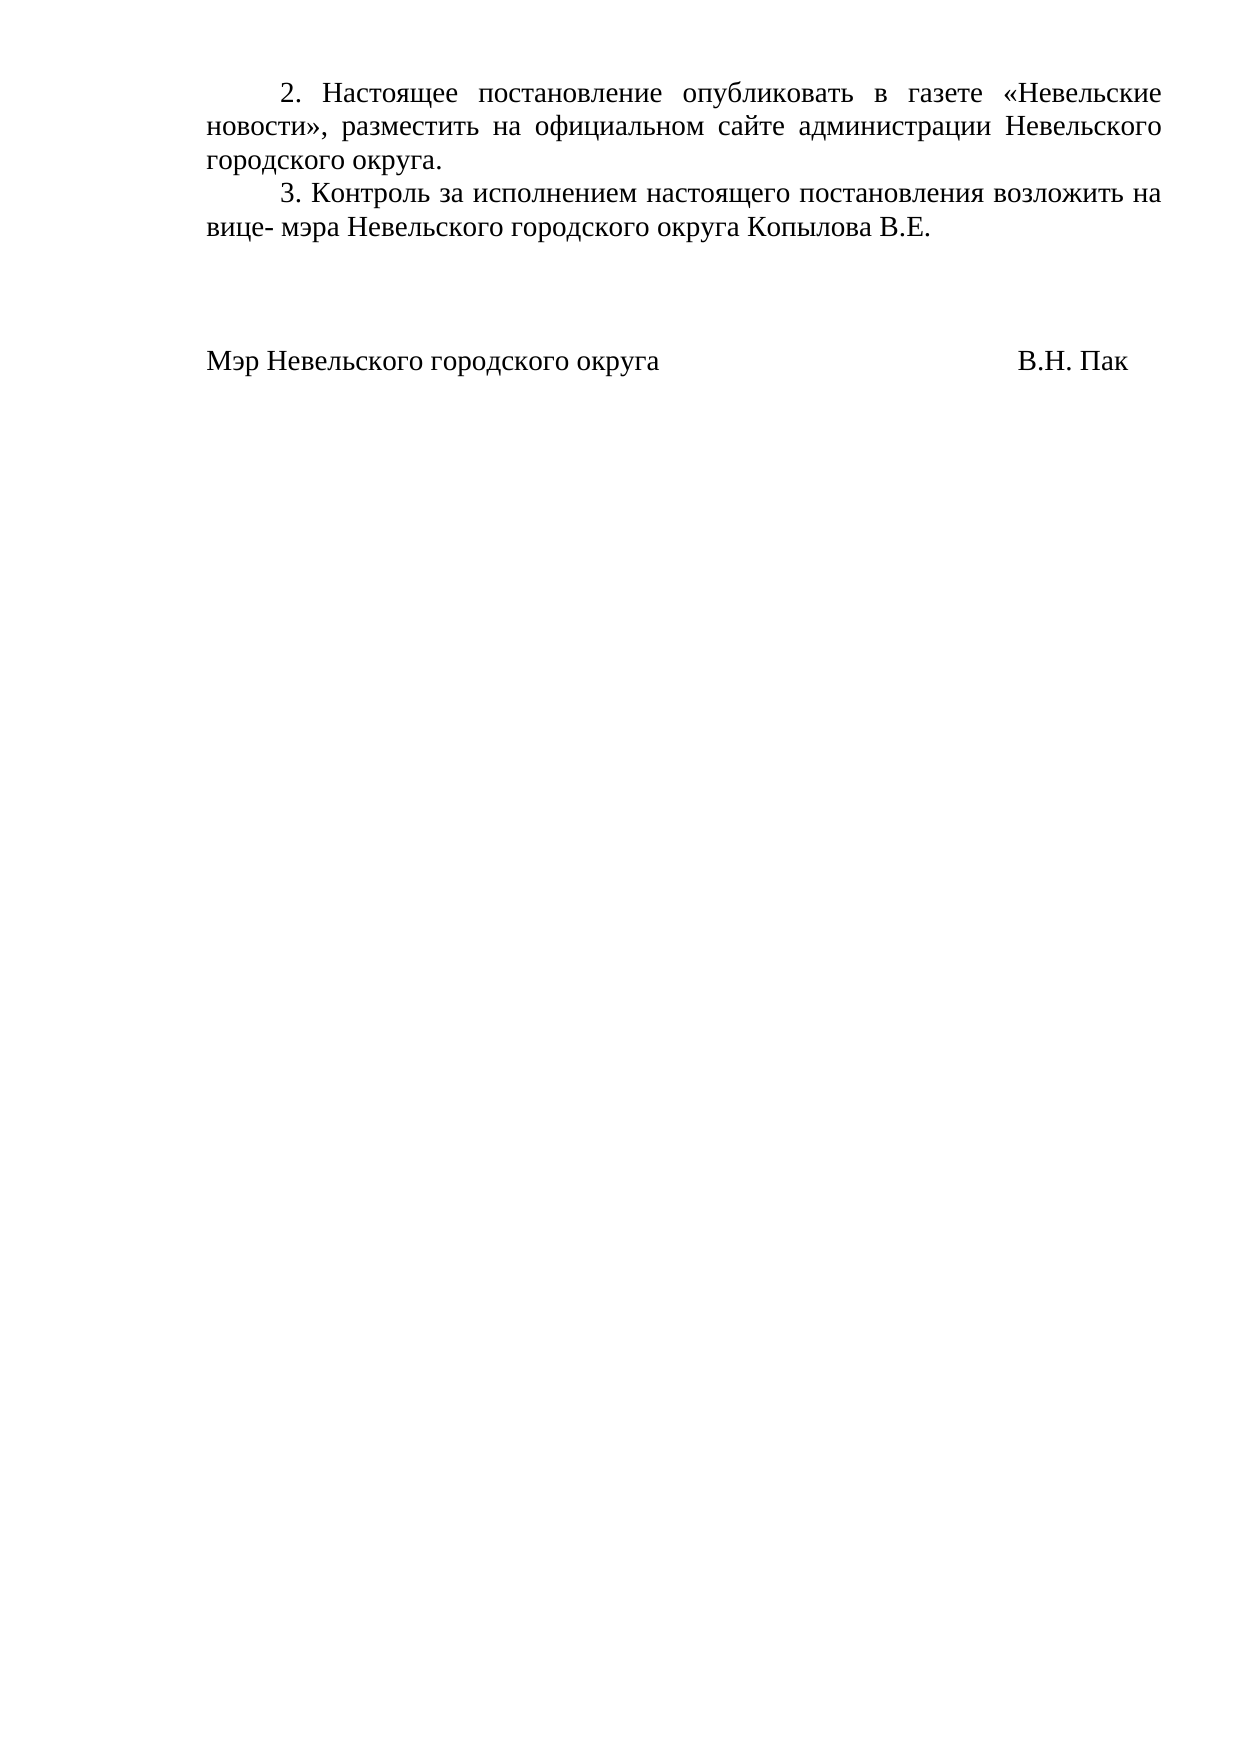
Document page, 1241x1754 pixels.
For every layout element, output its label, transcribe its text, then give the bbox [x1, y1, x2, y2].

text 3. Контроль за исполнением настоящего постановления возложить на вице- мэра Невельского городского округа Копылова В.Е. [206, 176, 1162, 243]
text 2. Настоящее постановление опубликовать в газете «Невельские новости», разместить на официальном сайте администрации Невельского городского округа. [206, 75, 1162, 176]
text Мэр Невельского городского округа В.Н. Пак [206, 343, 1162, 377]
